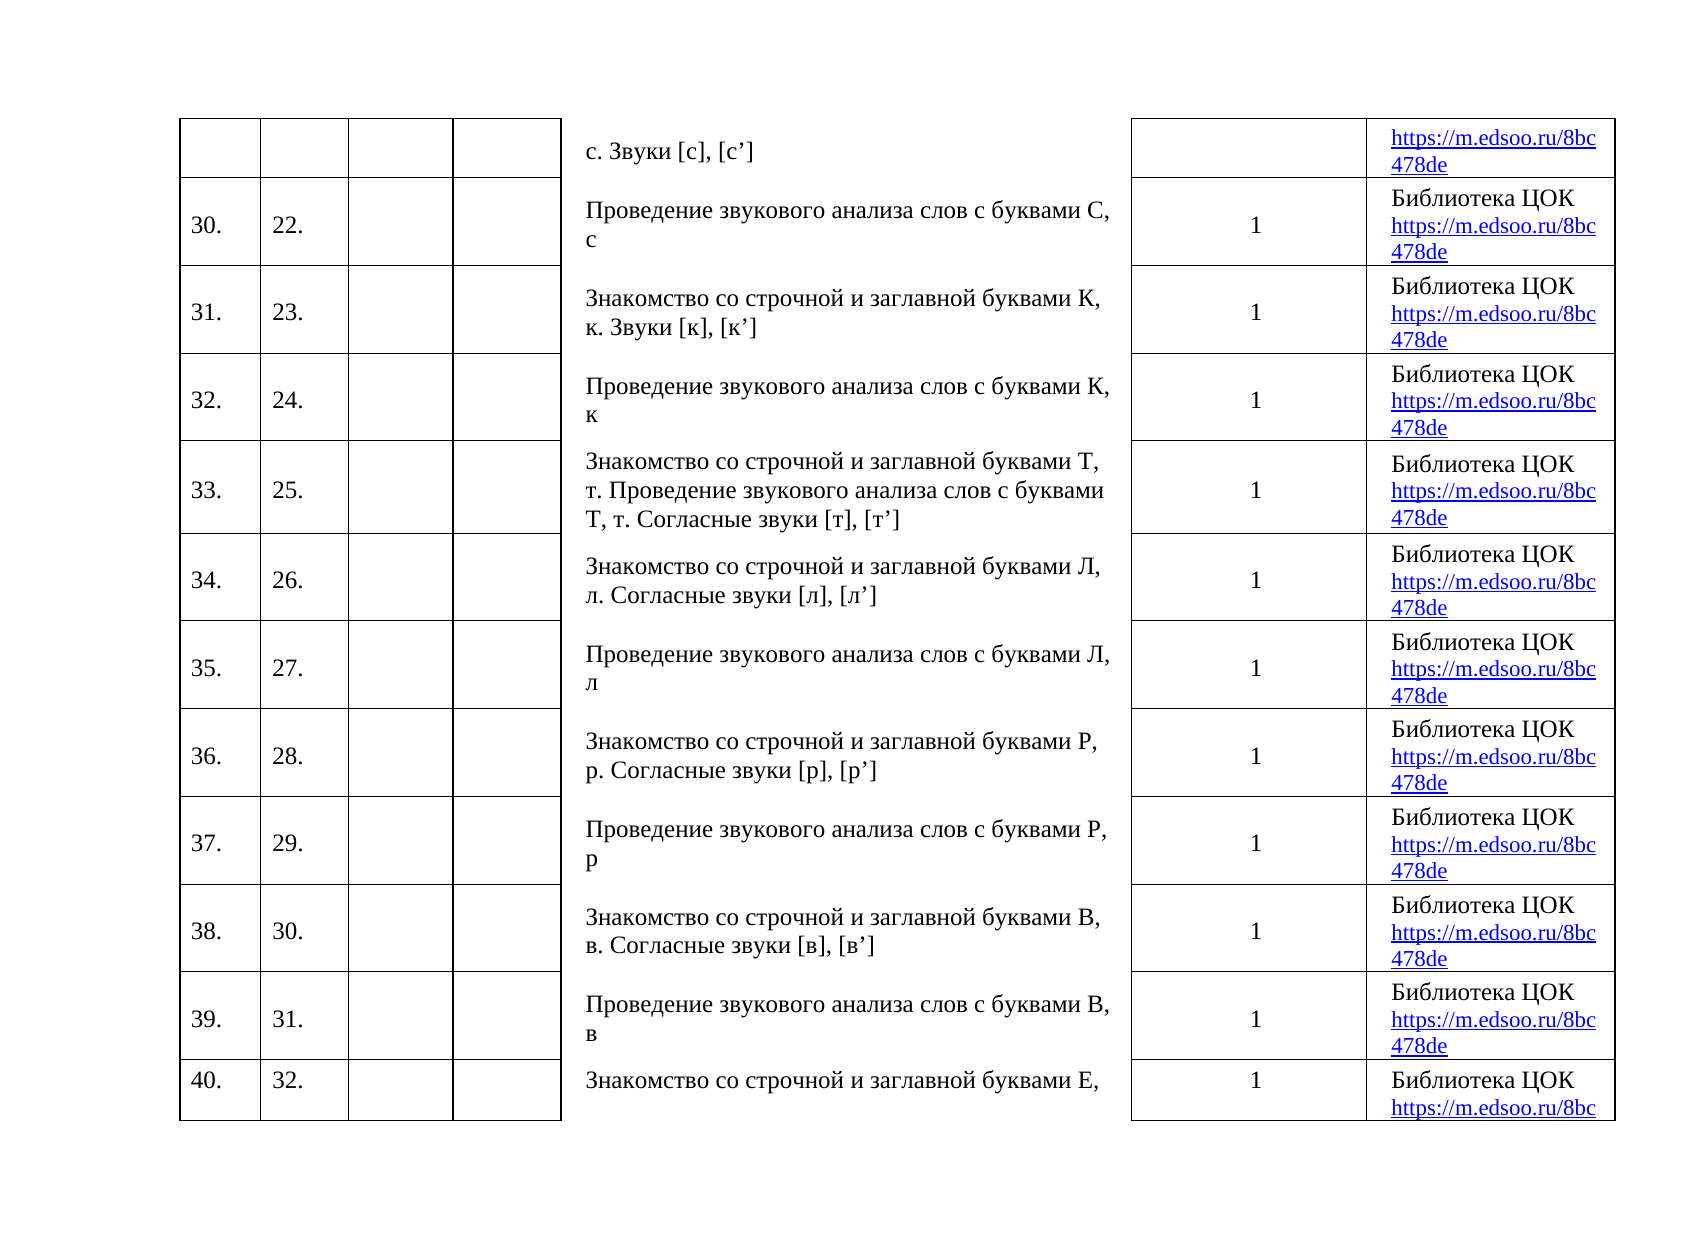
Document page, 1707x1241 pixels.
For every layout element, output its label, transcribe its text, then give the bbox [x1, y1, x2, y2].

table_cell Знакомство со строчной и заглавной буквами Т, т. Проведение звукового анализа слов с буквами Т, т. Согласные звуки [т], [т’] [562, 440, 1131, 533]
table_cell [261, 119, 348, 177]
table_cell 1 [1132, 119, 1366, 177]
table_cell [349, 178, 452, 265]
table_cell [181, 797, 260, 883]
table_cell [1367, 178, 1614, 265]
table_cell [454, 178, 560, 265]
table_cell [454, 119, 560, 177]
table_cell [181, 621, 260, 708]
table_cell [349, 797, 452, 883]
table_cell [349, 972, 452, 1059]
table_cell [454, 885, 560, 971]
table_cell Проведение звукового анализа слов с буквами Л, л [562, 620, 1131, 708]
table_cell [349, 266, 452, 352]
table_cell [454, 534, 560, 620]
table_cell [181, 119, 260, 177]
table_cell 1 [1132, 534, 1366, 620]
table_cell Библиотека ЦОК https://m.edsoo.ru/8bc478de [1367, 441, 1614, 533]
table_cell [1367, 1060, 1614, 1120]
table_cell Библиотека ЦОК https://m.edsoo.ru/8bc478de [1367, 621, 1614, 708]
table_cell [261, 709, 348, 796]
table_cell 1 [1132, 441, 1366, 533]
table_cell [181, 972, 260, 1059]
table_cell [454, 441, 560, 533]
table_cell [261, 1060, 348, 1120]
table_cell Знакомство со строчной и заглавной буквами В, в. Согласные звуки [в], [в’] [562, 884, 1131, 971]
table_cell [261, 178, 348, 265]
table_cell 1 [1132, 354, 1366, 440]
table_cell [349, 709, 452, 796]
table_cell [261, 354, 348, 440]
table_cell Знакомство со строчной и заглавной буквами Р, р. Согласные звуки [р], [р’] [562, 708, 1131, 796]
table_cell [454, 1060, 560, 1120]
table_cell Проведение звукового анализа слов с буквами В, в [562, 971, 1131, 1059]
table_cell [349, 119, 452, 177]
table_cell 1 [1132, 266, 1366, 352]
table_cell 1 [1132, 972, 1366, 1059]
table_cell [562, 118, 1131, 177]
table_cell [261, 885, 348, 971]
table_cell 1 [1132, 885, 1366, 971]
table_cell 1 [1132, 178, 1366, 265]
table_cell Знакомство со строчной и заглавной буквами К, к. Звуки [к], [к’] [562, 265, 1131, 352]
table_cell Библиотека ЦОК https://m.edsoo.ru/8bc478de [1367, 885, 1614, 971]
table_cell [349, 441, 452, 533]
table_cell Знакомство со строчной и заглавной буквами Л, л. Согласные звуки [л], [л’] [562, 533, 1131, 620]
table_cell [261, 266, 348, 352]
table_cell Библиотека ЦОК https://m.edsoo.ru/8bc478de [1367, 354, 1614, 440]
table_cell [562, 1059, 1131, 1120]
table_cell [349, 1060, 452, 1120]
table_cell [454, 621, 560, 708]
table_cell 1 [1132, 797, 1366, 883]
table_cell [454, 354, 560, 440]
table_cell [181, 885, 260, 971]
table_cell [181, 178, 260, 265]
table_cell [349, 354, 452, 440]
table_cell [181, 354, 260, 440]
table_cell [1367, 119, 1614, 177]
table_cell [181, 709, 260, 796]
table_cell [261, 621, 348, 708]
table_cell Библиотека ЦОК https://m.edsoo.ru/8bc478de [1367, 709, 1614, 796]
table_cell 1 [1132, 709, 1366, 796]
table_cell 1 [1132, 1060, 1366, 1120]
table_cell [454, 709, 560, 796]
table_cell [261, 534, 348, 620]
table_cell [181, 534, 260, 620]
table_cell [1367, 972, 1614, 1059]
table_cell [349, 534, 452, 620]
table_cell [261, 441, 348, 533]
table_cell [261, 797, 348, 883]
table_cell Проведение звукового анализа слов с буквами С, с [562, 177, 1131, 265]
table_cell [181, 266, 260, 352]
table_cell Библиотека ЦОК https://m.edsoo.ru/8bc478de [1367, 266, 1614, 352]
table_cell [349, 885, 452, 971]
table_cell Проведение звукового анализа слов с буквами Р, р [562, 796, 1131, 883]
table_cell [454, 972, 560, 1059]
table_cell [261, 972, 348, 1059]
table_cell [181, 441, 260, 533]
table_cell 1 [1132, 621, 1366, 708]
table_cell [454, 797, 560, 883]
table_cell Библиотека ЦОК https://m.edsoo.ru/8bc478de [1367, 534, 1614, 620]
table_cell [181, 1060, 260, 1120]
table_cell Проведение звукового анализа слов с буквами К, к [562, 353, 1131, 440]
table_cell [454, 266, 560, 352]
table_cell [349, 621, 452, 708]
table_cell Библиотека ЦОК https://m.edsoo.ru/8bc478de [1367, 797, 1614, 883]
